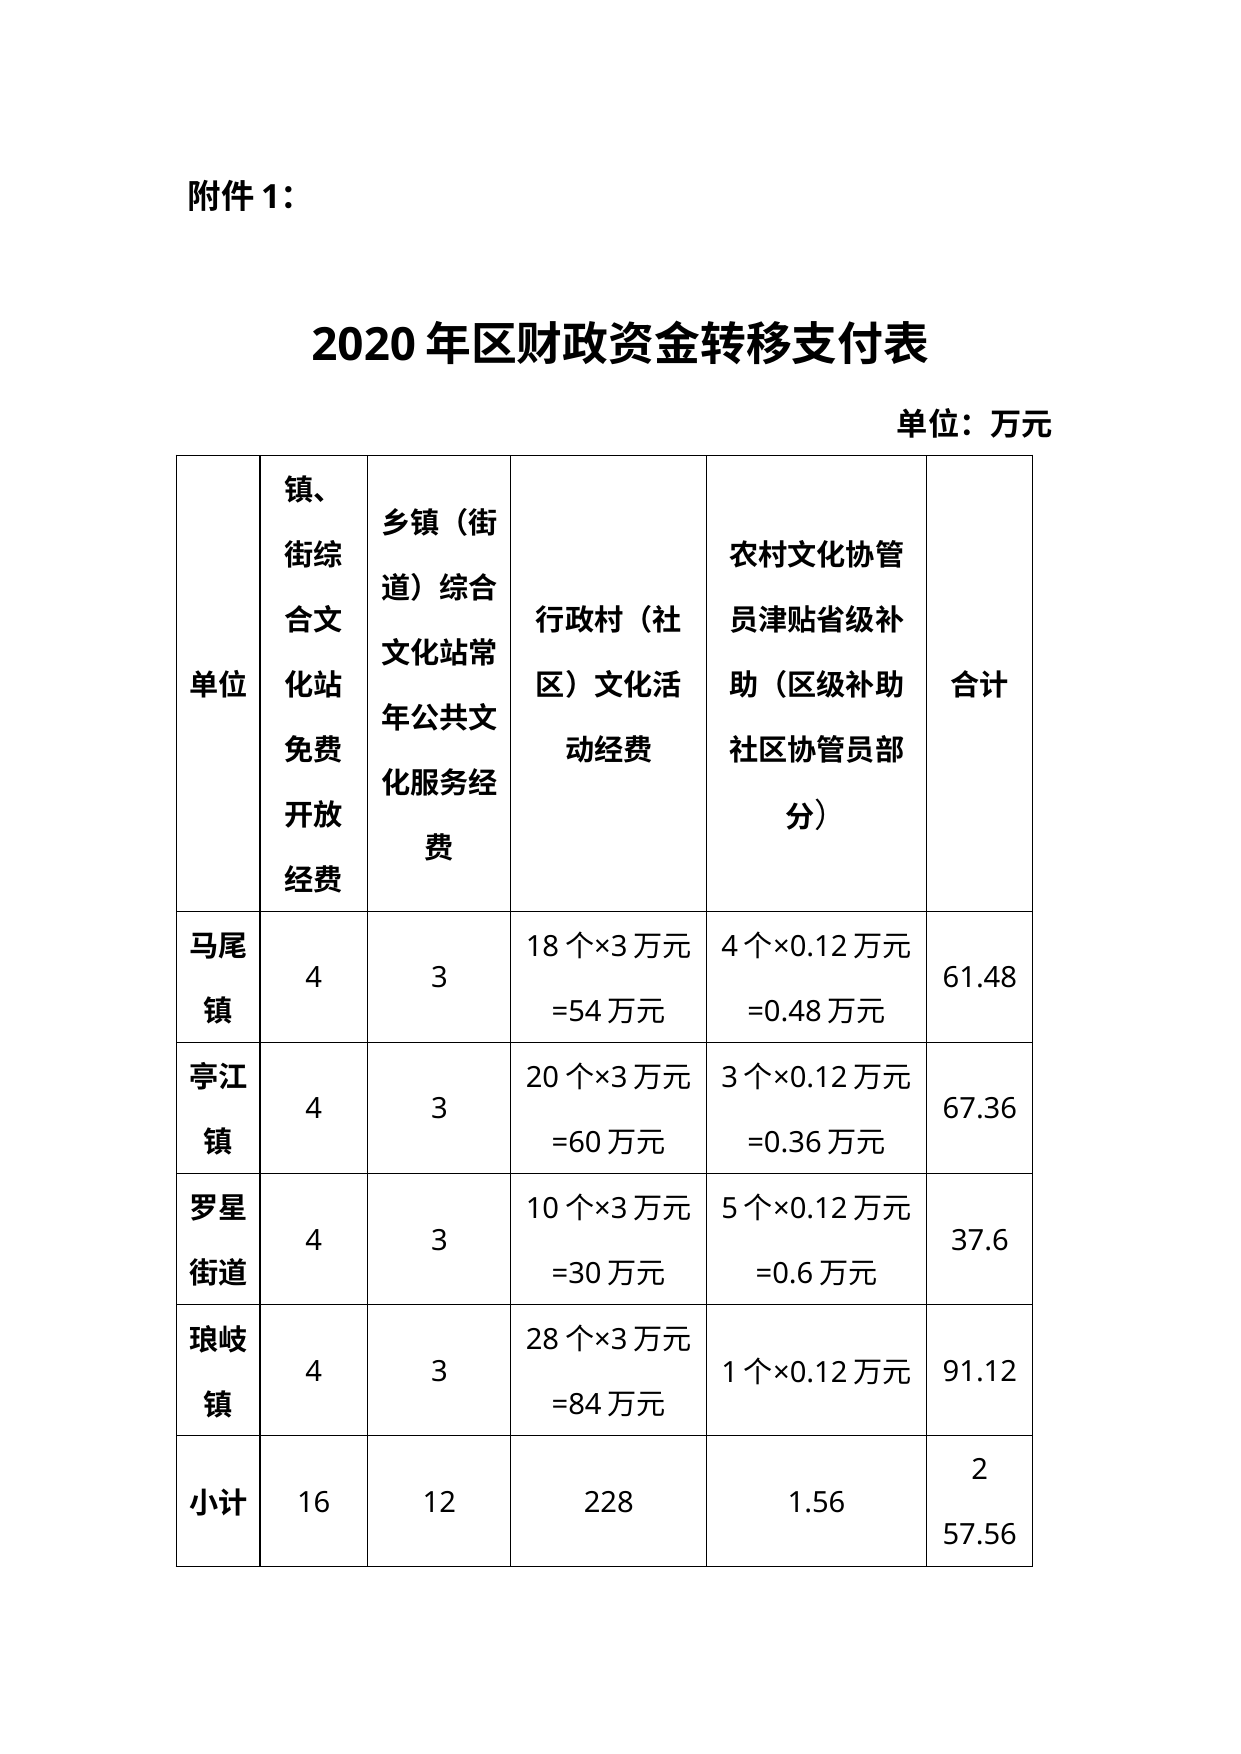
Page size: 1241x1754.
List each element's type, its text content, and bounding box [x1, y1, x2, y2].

text 附件1： [187, 162, 1053, 227]
table_cell 16 [261, 1436, 367, 1566]
table_cell 228 [511, 1436, 706, 1566]
table_cell 琅岐镇 [177, 1305, 259, 1435]
table_cell 91.12 [927, 1305, 1032, 1435]
table_cell 4 [261, 912, 367, 1042]
table_header 合计 [927, 456, 1032, 911]
table_cell 20个×3万元=60万元 [511, 1043, 706, 1173]
table_cell 4个×0.12万元=0.48万元 [707, 912, 926, 1042]
table_cell 5个×0.12万元=0.6万元 [707, 1174, 926, 1304]
table_cell 28个×3万元=84万元 [511, 1305, 706, 1435]
table_cell 4 [261, 1174, 367, 1304]
table_cell 61.48 [927, 912, 1032, 1042]
table_header 镇、街综合文化站免费开放经费 [261, 456, 367, 911]
table_cell 3 [368, 1174, 510, 1304]
table_cell 1.56 [707, 1436, 926, 1566]
table_cell 1个×0.12万元 [707, 1305, 926, 1435]
text 2020年区财政资金转移支付表 [187, 292, 1053, 389]
table_cell 12 [368, 1436, 510, 1566]
table_cell 3个×0.12万元=0.36万元 [707, 1043, 926, 1173]
table_cell 67.36 [927, 1043, 1032, 1173]
table_header 单位 [177, 456, 259, 911]
table_cell 4 [261, 1305, 367, 1435]
table_cell 罗星街道 [177, 1174, 259, 1304]
table_cell 18个×3万元=54万元 [511, 912, 706, 1042]
table_cell 亭江镇 [177, 1043, 259, 1173]
table_cell 小计 [177, 1436, 259, 1566]
table_cell 3 [368, 1305, 510, 1435]
table_cell 37.6 [927, 1174, 1032, 1304]
table_cell 4 [261, 1043, 367, 1173]
table_header 乡镇（街道）综合文化站常年公共文化服务经费 [368, 456, 510, 911]
table_cell 257.56 [927, 1436, 1032, 1566]
table_cell 3 [368, 912, 510, 1042]
table_cell 3 [368, 1043, 510, 1173]
table_cell 10个×3万元=30万元 [511, 1174, 706, 1304]
table_header 行政村（社区）文化活动经费 [511, 456, 706, 911]
table_cell 马尾镇 [177, 912, 259, 1042]
text 单位：万元 [187, 389, 1053, 454]
table_header 农村文化协管员津贴省级补助（区级补助社区协管员部分） [707, 456, 926, 911]
